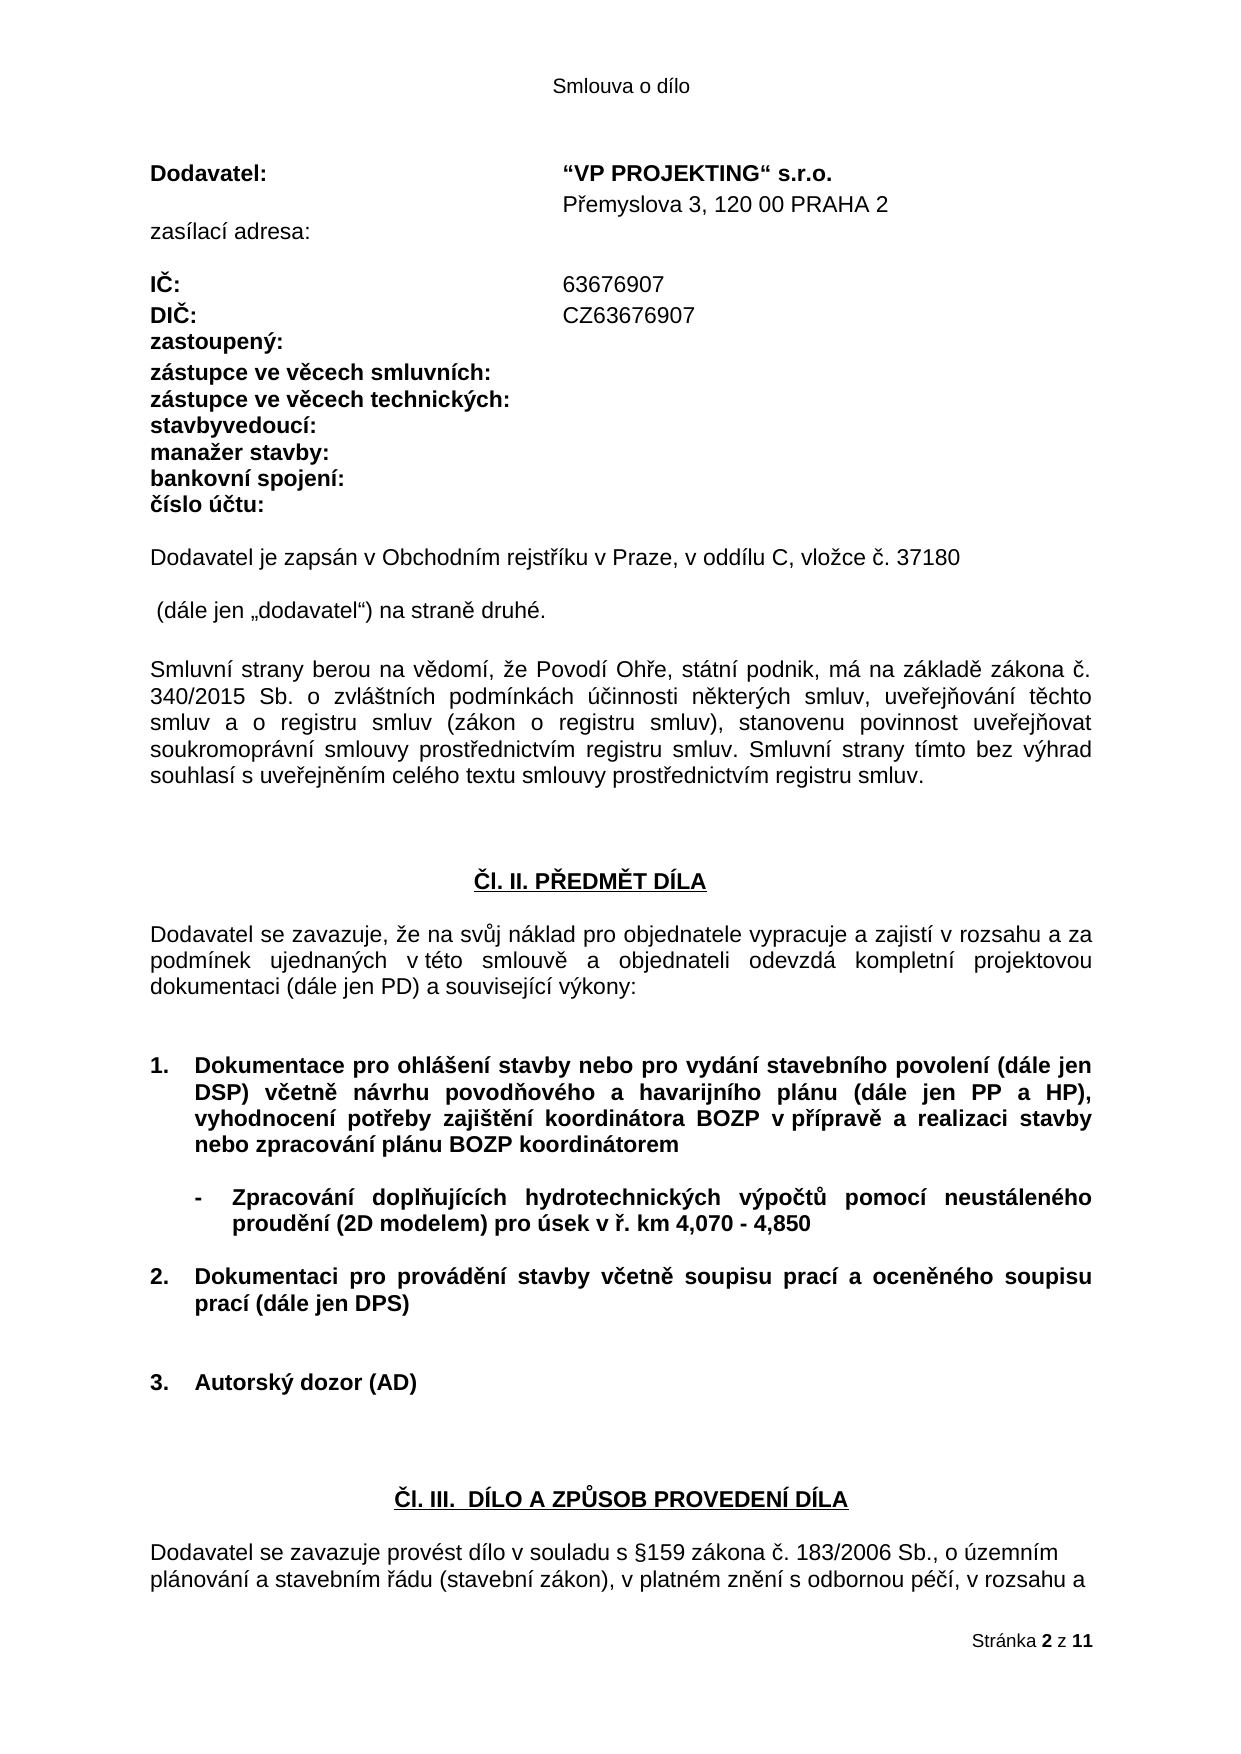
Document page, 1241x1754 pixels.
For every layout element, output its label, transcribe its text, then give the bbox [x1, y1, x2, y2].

text zasílací adresa: [150, 218, 1092, 244]
list Autorský dozor (AD) [150, 1368, 1092, 1395]
list Dokumentace pro ohlášení stavby nebo pro vydání stavebního povolení (dále jen DSP) včetně návrhu povodňového a havarijního plánu (dále jen PP a HP), vyhodnocení potřeby zajištění koordinátora BOZP v přípravě a realizaci stavby nebo zpracování plánu BOZP koordinátorem [150, 1052, 1092, 1158]
text Dodavatel se zavazuje, že na svůj náklad pro objednatele vypracuje a zajistí v rozsahu a za podmínek ujednaných v této smlouvě a objednateli odevzdá kompletní projektovou dokumentaci (dále jen PD) a související výkony: [150, 921, 1092, 999]
text stavbyvedoucí: [150, 412, 1092, 438]
text číslo účtu: [150, 491, 1092, 517]
text zástupce ve věcech smluvních: [150, 354, 1092, 386]
text manažer stavby: [150, 438, 1092, 465]
text Smluvní strany berou na vědomí, že Povodí Ohře, státní podnik, má na základě zákona č. 340/2015 Sb. o zvláštních podmínkách účinnosti některých smluv, uveřejňování těchto smluv a o registru smluv (zákon o registru smluv), stanovenu povinnost uveřejňovat soukromoprávní smlouvy prostřednictvím registru smluv. Smluvní strany tímto bez výhrad souhlasí s uveřejněním celého textu smlouvy prostřednictvím registru smluv. [150, 656, 1092, 788]
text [150, 1513, 1092, 1592]
text Čl. III. DÍLO A ZPŮSOB PROVEDENÍ DÍLA [150, 1486, 1092, 1513]
text zástupce ve věcech technických: [150, 386, 1092, 412]
list Dokumentaci pro provádění stavby včetně soupisu prací a oceněného soupisu prací (dále jen DPS) [150, 1263, 1092, 1316]
text bankovní spojení: [150, 465, 1092, 491]
text IČ: 63676907 [150, 271, 1092, 297]
list Zpracování doplňujících hydrotechnických výpočtů pomocí neustáleného proudění (2D modelem) pro úsek v ř. km 4,070 - 4,850 [194, 1184, 1092, 1237]
text DIČ: CZ63676907 [150, 297, 1092, 328]
text zastoupený: [150, 328, 1092, 354]
text Přemyslova 3, 120 00 PRAHA 2 [150, 187, 1092, 218]
text Dodavatel je zapsán v Obchodním rejstříku v Praze, v oddílu C, vložce č. 37180 [150, 544, 1092, 570]
text Čl. II. PŘEDMĚT DÍLA [150, 868, 1092, 894]
text (dále jen „dodavatel“) na straně druhé. [150, 597, 1092, 623]
text Dodavatel: “VP PROJEKTING“ s.r.o. [150, 155, 1092, 187]
